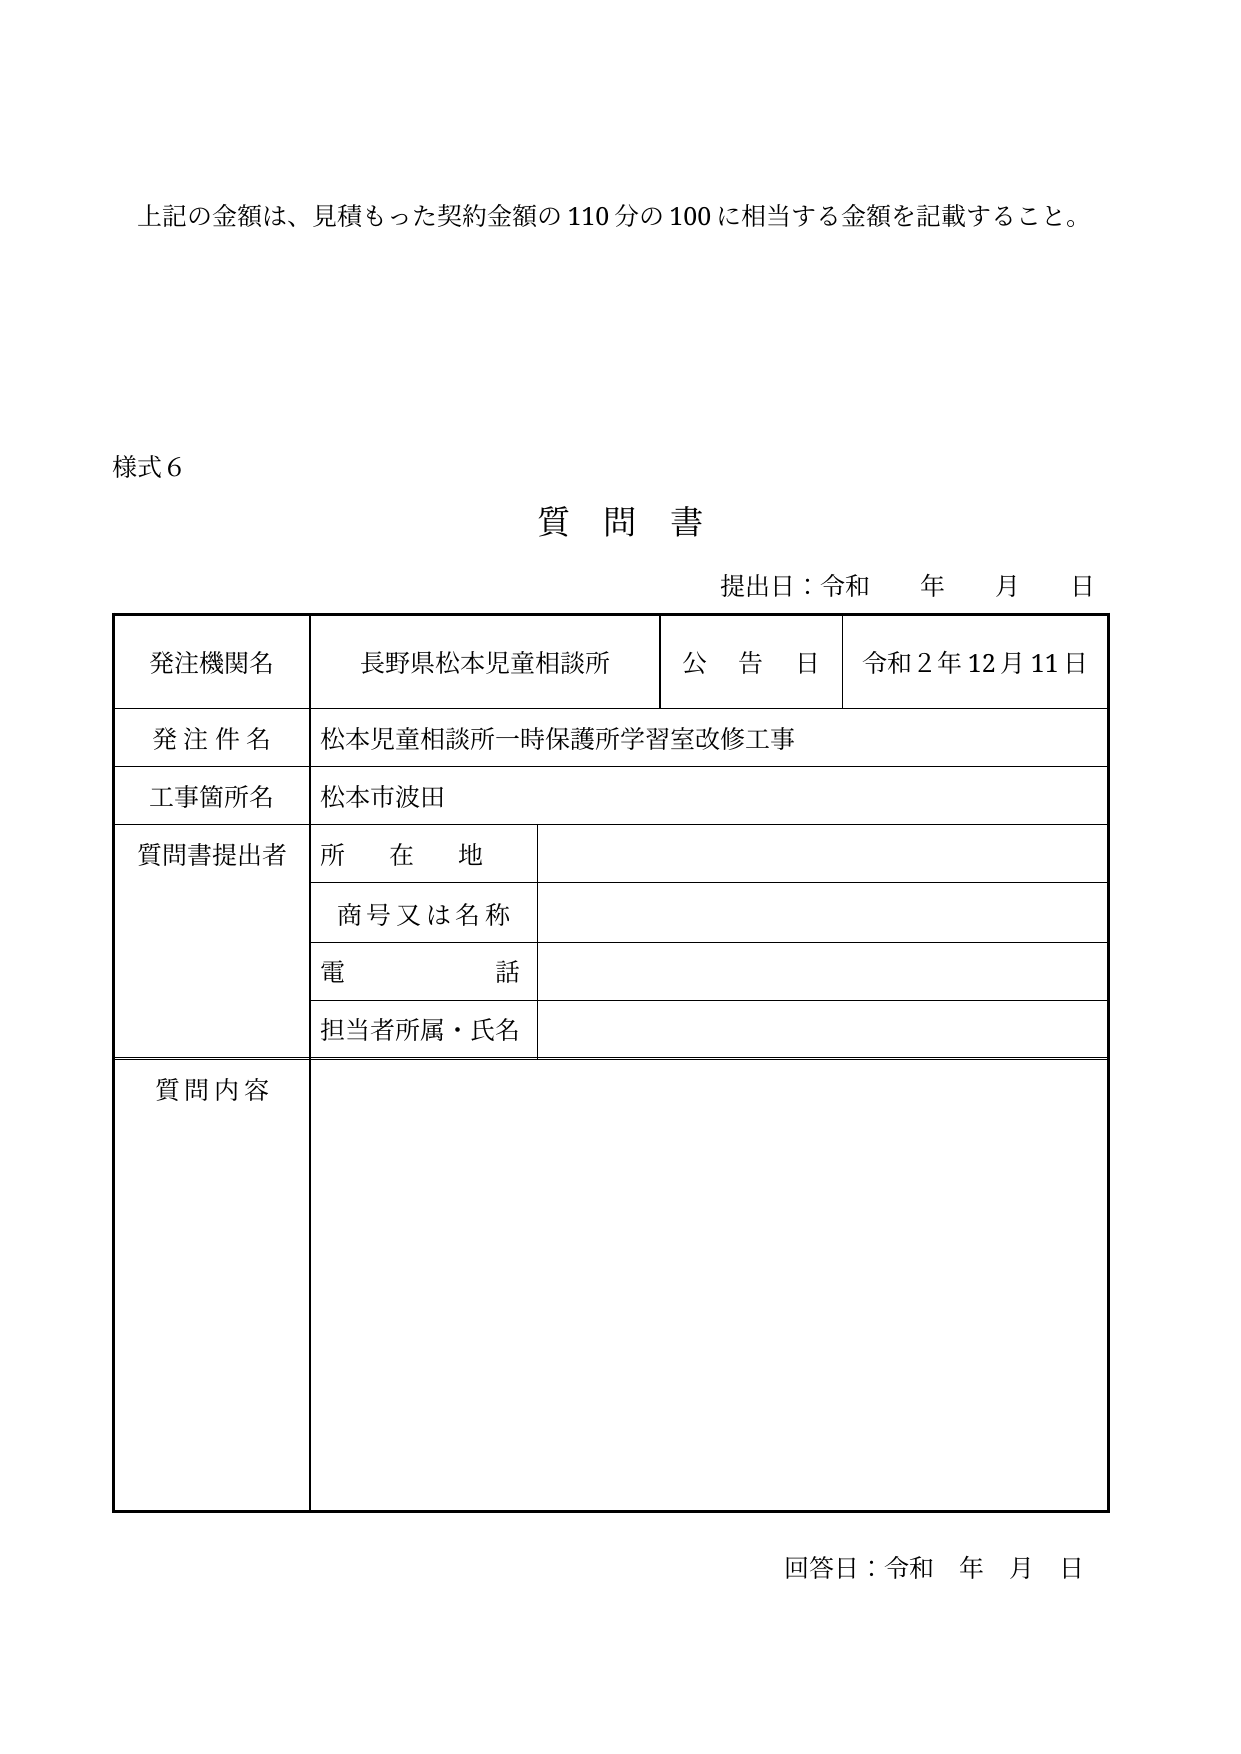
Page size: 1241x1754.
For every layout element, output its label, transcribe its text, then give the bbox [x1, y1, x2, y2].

table_cell 担当者所属・氏名 [311, 1001, 537, 1057]
table_cell [538, 825, 1107, 882]
text 様式６ [112, 448, 1128, 484]
text 質 問 書 [112, 484, 1128, 556]
text 回答日：令和 年 月 日 [112, 1549, 1084, 1585]
table_cell 質問内容 [115, 1060, 309, 1510]
table_cell 工事箇所名 [115, 767, 309, 824]
table_cell 松本市波田 [311, 767, 1107, 824]
text 提出日：令和 年 月 日 [112, 566, 1095, 602]
table_cell [538, 883, 1107, 942]
table_cell [538, 943, 1107, 999]
table_header 長野県松本児童相談所 [311, 616, 659, 708]
table_cell 発 注 件 名 [115, 709, 309, 766]
table_cell 松本児童相談所一時保護所学習室改修工事 [311, 709, 1107, 766]
table_cell 電 話 [311, 943, 537, 999]
table_header 公 告 日 [661, 616, 842, 708]
table_cell 所 在 地 [311, 825, 537, 882]
table_header 令和２年12月11日 [843, 616, 1107, 708]
table_cell 質問書提出者 [115, 825, 309, 1057]
table_header 発注機関名 [115, 616, 309, 708]
table_cell [538, 1001, 1107, 1057]
text 上記の金額は、見積もった契約金額の110分の100に相当する金額を記載すること。 [112, 196, 1128, 232]
table_cell [311, 1060, 1107, 1510]
table_cell 商号又は名称 [311, 883, 537, 942]
